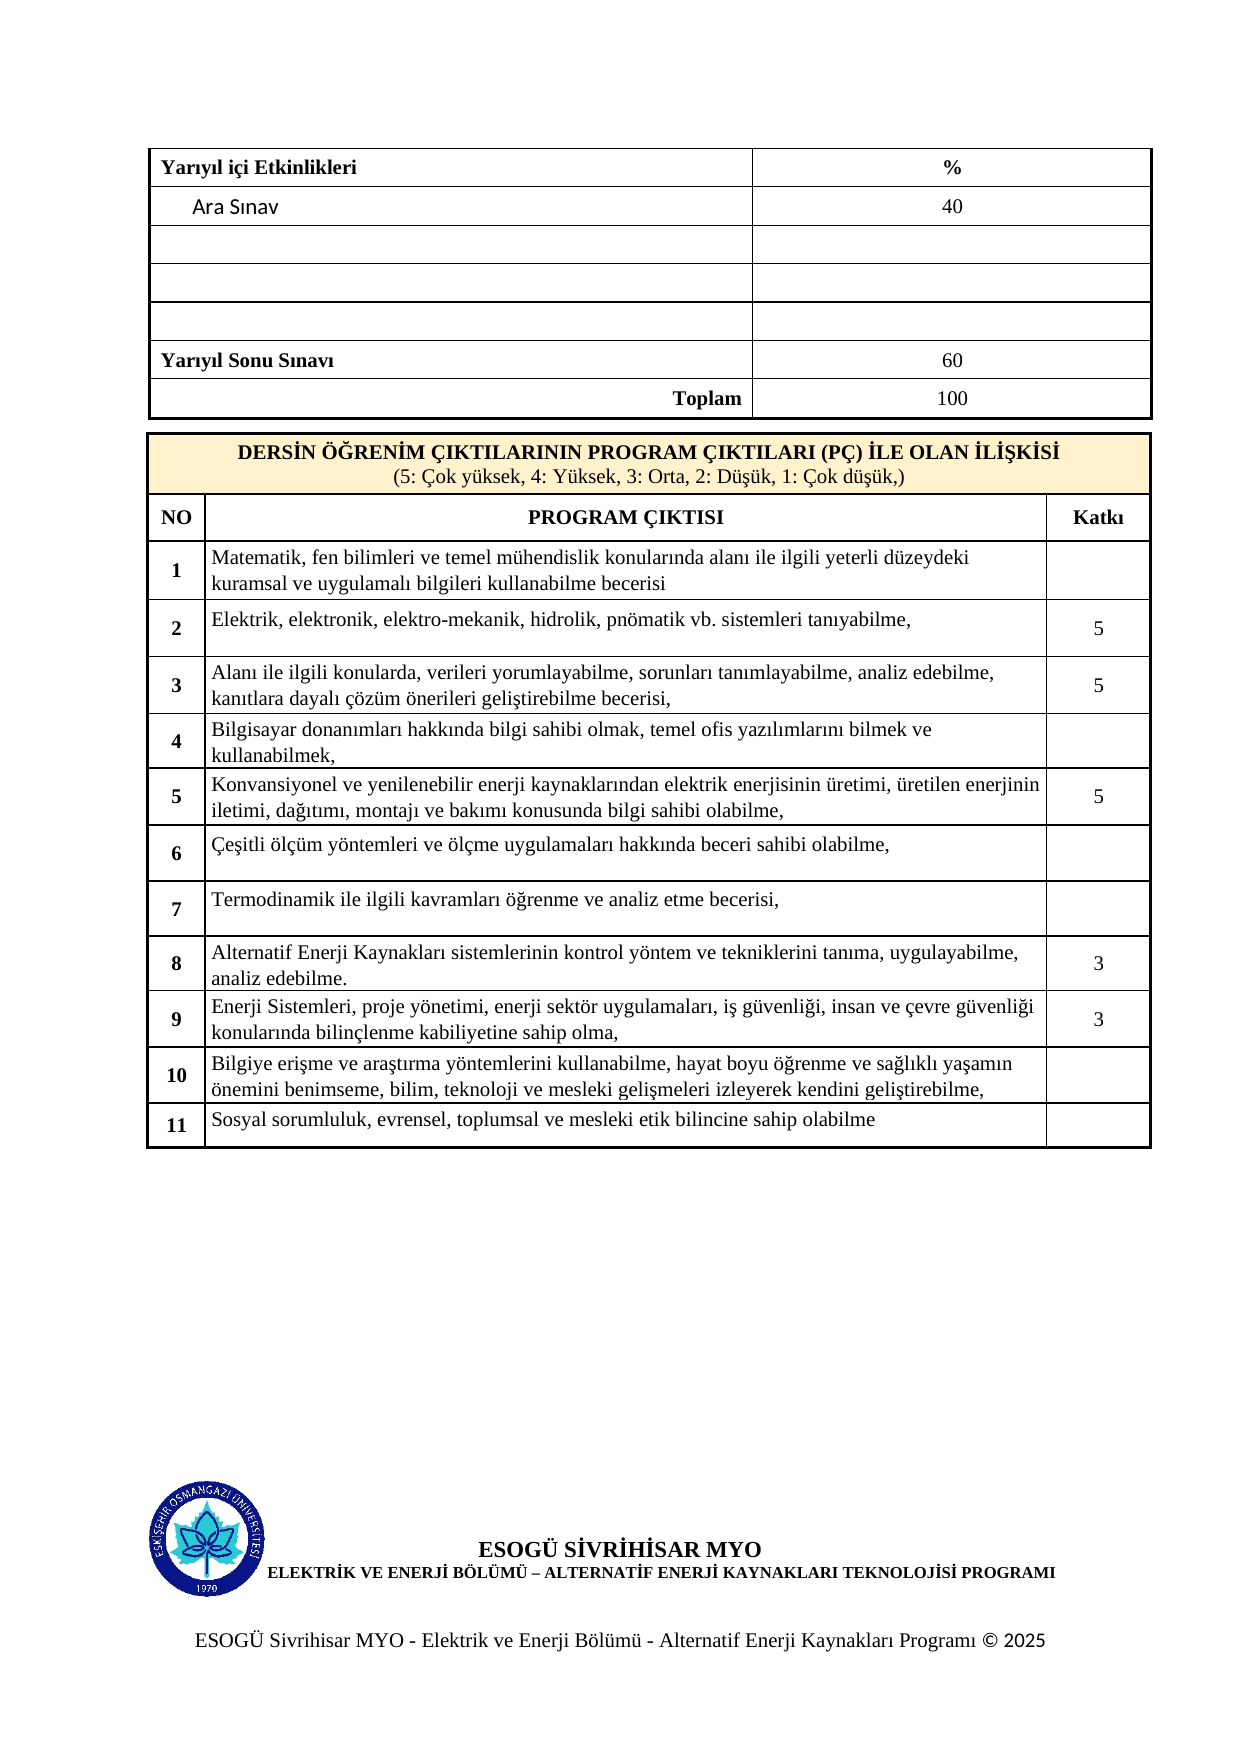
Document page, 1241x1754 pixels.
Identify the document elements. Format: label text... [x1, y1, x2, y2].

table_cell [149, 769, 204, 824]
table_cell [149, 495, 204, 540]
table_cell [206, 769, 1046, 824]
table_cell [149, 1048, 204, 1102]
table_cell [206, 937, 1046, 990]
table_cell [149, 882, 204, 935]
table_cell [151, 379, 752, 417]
text ESOGÜ SİVRİHİSAR MYO [266, 1536, 1093, 1562]
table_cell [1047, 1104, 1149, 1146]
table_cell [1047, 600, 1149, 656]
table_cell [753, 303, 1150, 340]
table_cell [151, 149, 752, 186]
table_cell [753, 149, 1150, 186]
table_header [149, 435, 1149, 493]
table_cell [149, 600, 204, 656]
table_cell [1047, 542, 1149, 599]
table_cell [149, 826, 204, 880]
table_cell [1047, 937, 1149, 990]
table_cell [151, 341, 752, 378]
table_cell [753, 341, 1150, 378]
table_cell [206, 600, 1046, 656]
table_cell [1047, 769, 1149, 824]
picture [147, 1479, 266, 1598]
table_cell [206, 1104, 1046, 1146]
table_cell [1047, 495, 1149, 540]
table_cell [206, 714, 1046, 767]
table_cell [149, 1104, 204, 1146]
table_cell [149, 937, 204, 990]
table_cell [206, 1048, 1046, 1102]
text ELEKTRİK VE ENERJİ BÖLÜMÜ – ALTERNATİF ENERJİ KAYNAKLARI TEKNOLOJİSİ PROGRAMI [266, 1562, 1093, 1582]
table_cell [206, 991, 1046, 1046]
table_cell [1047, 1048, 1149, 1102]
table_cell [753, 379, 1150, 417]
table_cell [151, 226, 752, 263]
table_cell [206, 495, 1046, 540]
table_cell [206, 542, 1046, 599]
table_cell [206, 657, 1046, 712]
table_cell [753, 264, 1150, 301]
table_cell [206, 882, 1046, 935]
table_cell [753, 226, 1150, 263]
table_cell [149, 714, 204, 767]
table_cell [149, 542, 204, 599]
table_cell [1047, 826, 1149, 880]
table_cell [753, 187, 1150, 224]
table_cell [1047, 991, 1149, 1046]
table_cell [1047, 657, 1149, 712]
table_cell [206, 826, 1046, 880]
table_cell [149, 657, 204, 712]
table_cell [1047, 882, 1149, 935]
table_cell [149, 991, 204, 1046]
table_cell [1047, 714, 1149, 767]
